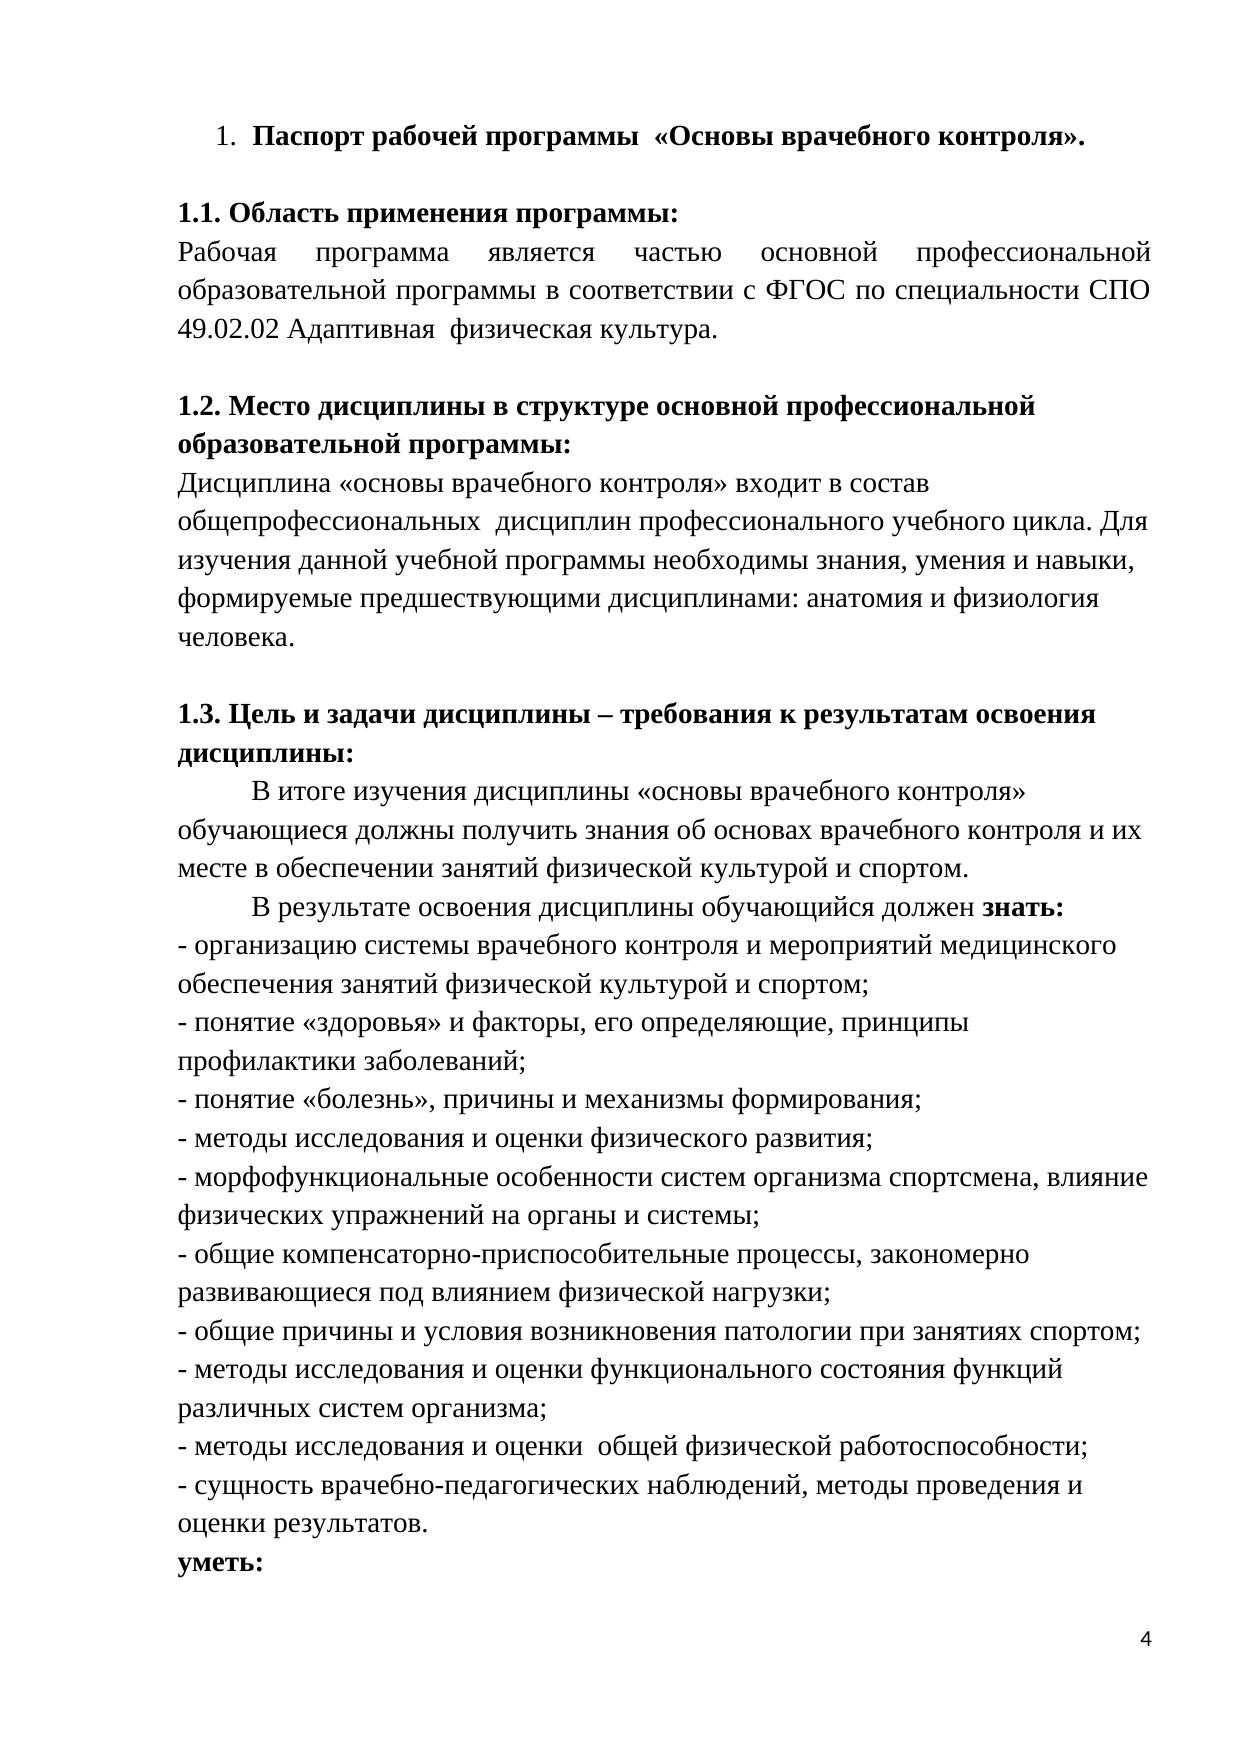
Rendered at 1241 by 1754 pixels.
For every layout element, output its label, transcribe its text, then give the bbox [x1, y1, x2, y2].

text - методы исследования и оценки функционального состояния функций различных систем организма; [177, 1351, 1152, 1423]
text В результате освоения дисциплины обучающийся должен знать: [177, 889, 1152, 922]
text Рабочая программа является частью основной профессиональной образовательной программы в соответствии с ФГОС по специальности СПО 49.02.02 Адаптивная физическая культура. [177, 234, 1152, 344]
text Дисциплина «основы врачебного контроля» входит в состав общепрофессиональных дисциплин профессионального учебного цикла. Для изучения данной учебной программы необходимы знания, умения и навыки, формируемые предшествующими дисциплинами: анатомия и физиология человека. [177, 465, 1152, 653]
text - общие компенсаторно-приспособительные процессы, закономерно развивающиеся под влиянием физической нагрузки; [177, 1236, 1152, 1308]
text - понятие «здоровья» и факторы, его определяющие, принципы профилактики заболеваний; [177, 1004, 1152, 1077]
text 1.2. Место дисциплины в структуре основной профессиональной образовательной программы: [177, 388, 1152, 460]
text В итоге изучения дисциплины «основы врачебного контроля» обучающиеся должны получить знания об основах врачебного контроля и их месте в обеспечении занятий физической культурой и спортом. [177, 773, 1152, 884]
text - морфофункциональные особенности систем организма спортсмена, влияние физических упражнений на органы и системы; [177, 1159, 1152, 1231]
text - понятие «болезнь», причины и механизмы формирования; [177, 1082, 1152, 1115]
text - общие причины и условия возникновения патологии при занятиях спортом; [177, 1313, 1152, 1346]
text - сущность врачебно-педагогических наблюдений, методы проведения и оценки результатов. [177, 1467, 1152, 1539]
list Паспорт рабочей программы «Основы врачебного контроля». [215, 118, 1152, 152]
text уметь: [177, 1544, 1152, 1578]
text - методы исследования и оценки общей физической работоспособности; [177, 1428, 1152, 1462]
text - организацию системы врачебного контроля и мероприятий медицинского обеспечения занятий физической культурой и спортом; [177, 927, 1152, 999]
text 1.1. Область применения программы: [177, 195, 1152, 229]
text 1.3. Цель и задачи дисциплины – требования к результатам освоения дисциплины: [177, 696, 1152, 768]
text - методы исследования и оценки физического развития; [177, 1120, 1152, 1154]
